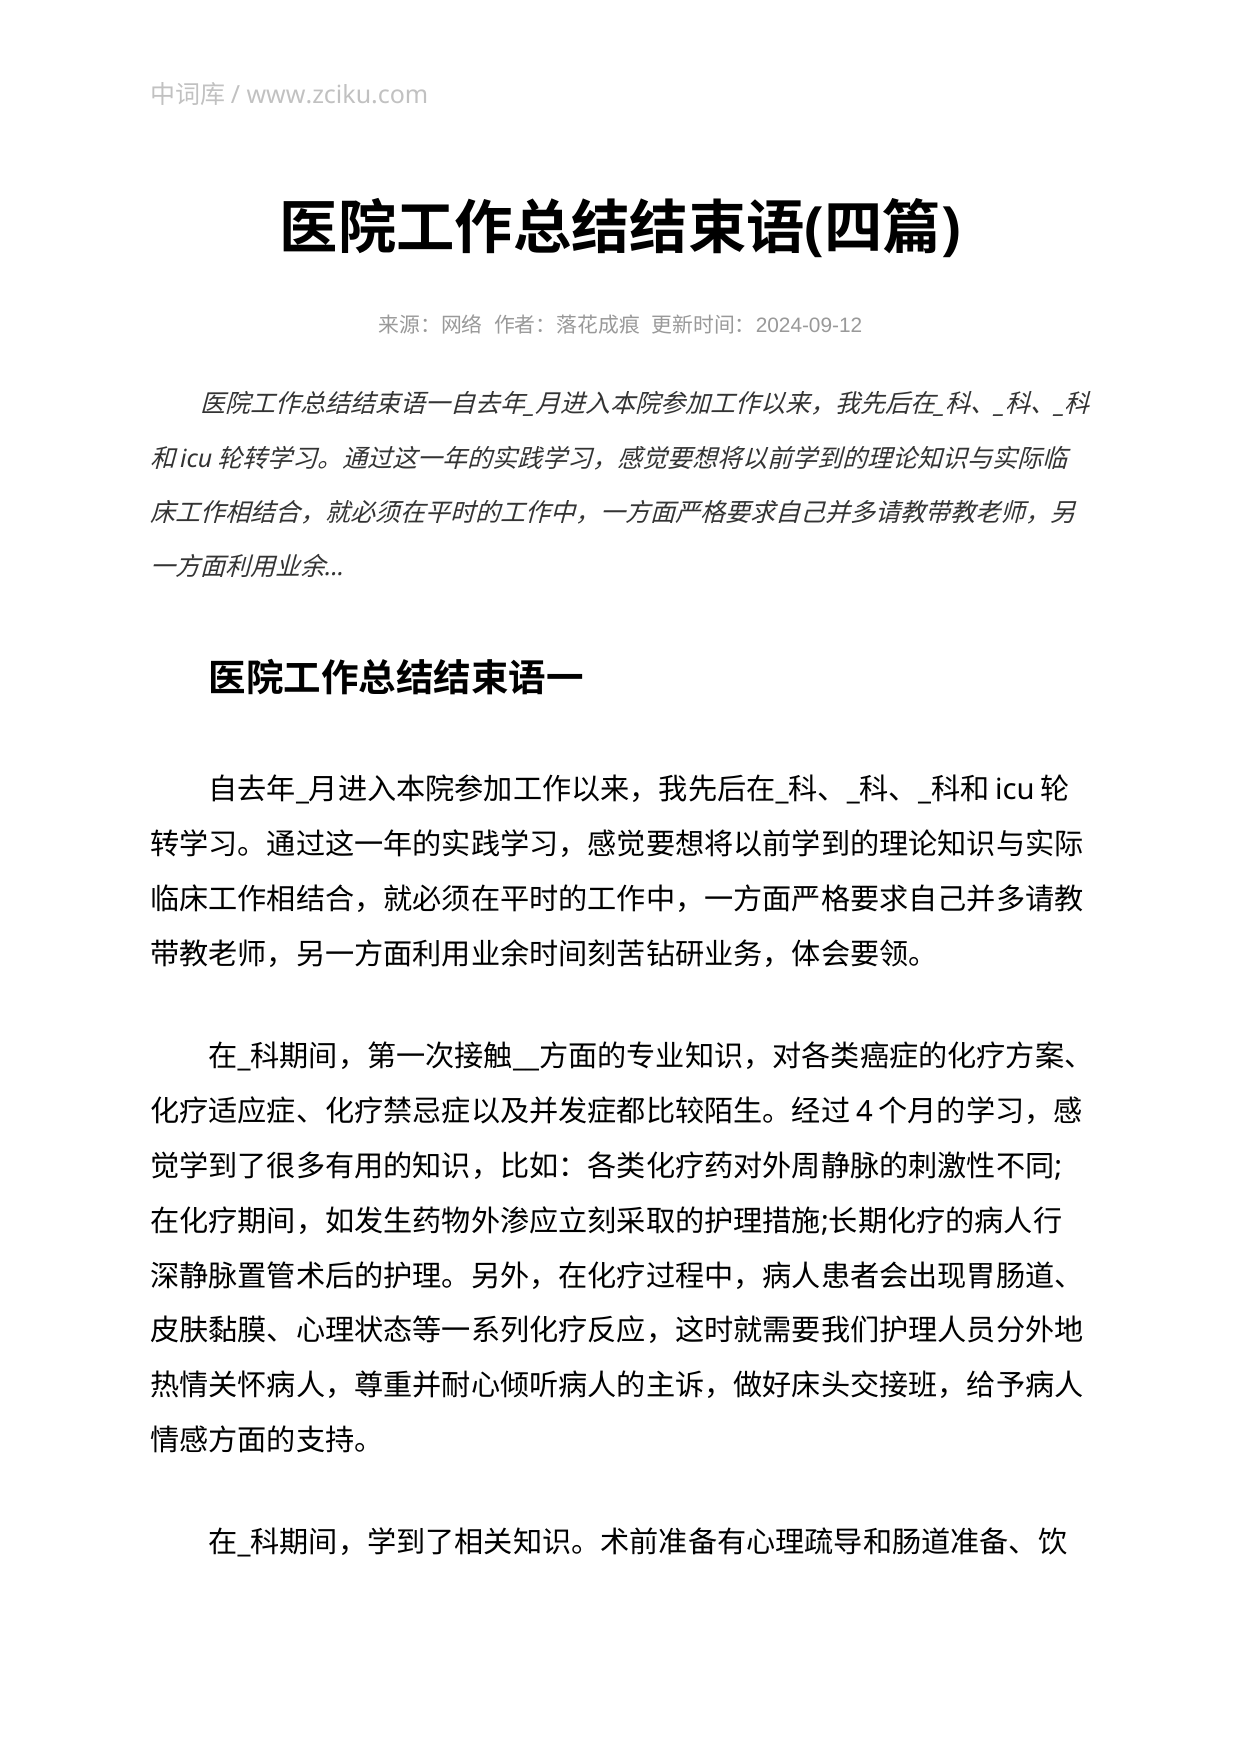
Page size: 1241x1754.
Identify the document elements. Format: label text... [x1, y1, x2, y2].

text 医院工作总结结束语一自去年_月进入本院参加工作以来，我先后在_科、_科、_科和icu轮转学习。通过这一年的实践学习，感觉要想将以前学到的理论知识与实际临床工作相结合，就必须在平时的工作中，一方面严格要求自己并多请教带教老师，另一方面利用业余... [150, 384, 1090, 583]
text 医院工作总结结束语一 [150, 648, 1090, 702]
text 在_科期间，第一次接触__方面的专业知识，对各类癌症的化疗方案、化疗适应症、化疗禁忌症以及并发症都比较陌生。经过4个月的学习，感觉学到了很多有用的知识，比如：各类化疗药对外周静脉的刺激性不同;在化疗期间，如发生药物外渗应立刻采取的护理措施;长期化疗的病人行深静脉置管术后的护理。另外，在化疗过程中，病人患者会出现胃肠道、皮肤黏膜、心理状态等一系列化疗反应，这时就需要我们护理人员分外地热情关怀病人，尊重并耐心倾听病人的主诉，做好床头交接班，给予病人情感方面的支持。 [150, 1032, 1090, 1459]
text 来源：网络 作者：落花成痕 更新时间：2024-09-12 [150, 313, 1090, 337]
text 自去年_月进入本院参加工作以来，我先后在_科、_科、_科和icu轮转学习。通过这一年的实践学习，感觉要想将以前学到的理论知识与实际临床工作相结合，就必须在平时的工作中，一方面严格要求自己并多请教带教老师，另一方面利用业余时间刻苦钻研业务，体会要领。 [150, 766, 1090, 973]
subtitle 医院工作总结结束语(四篇) [150, 181, 1090, 266]
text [150, 1518, 1090, 1561]
